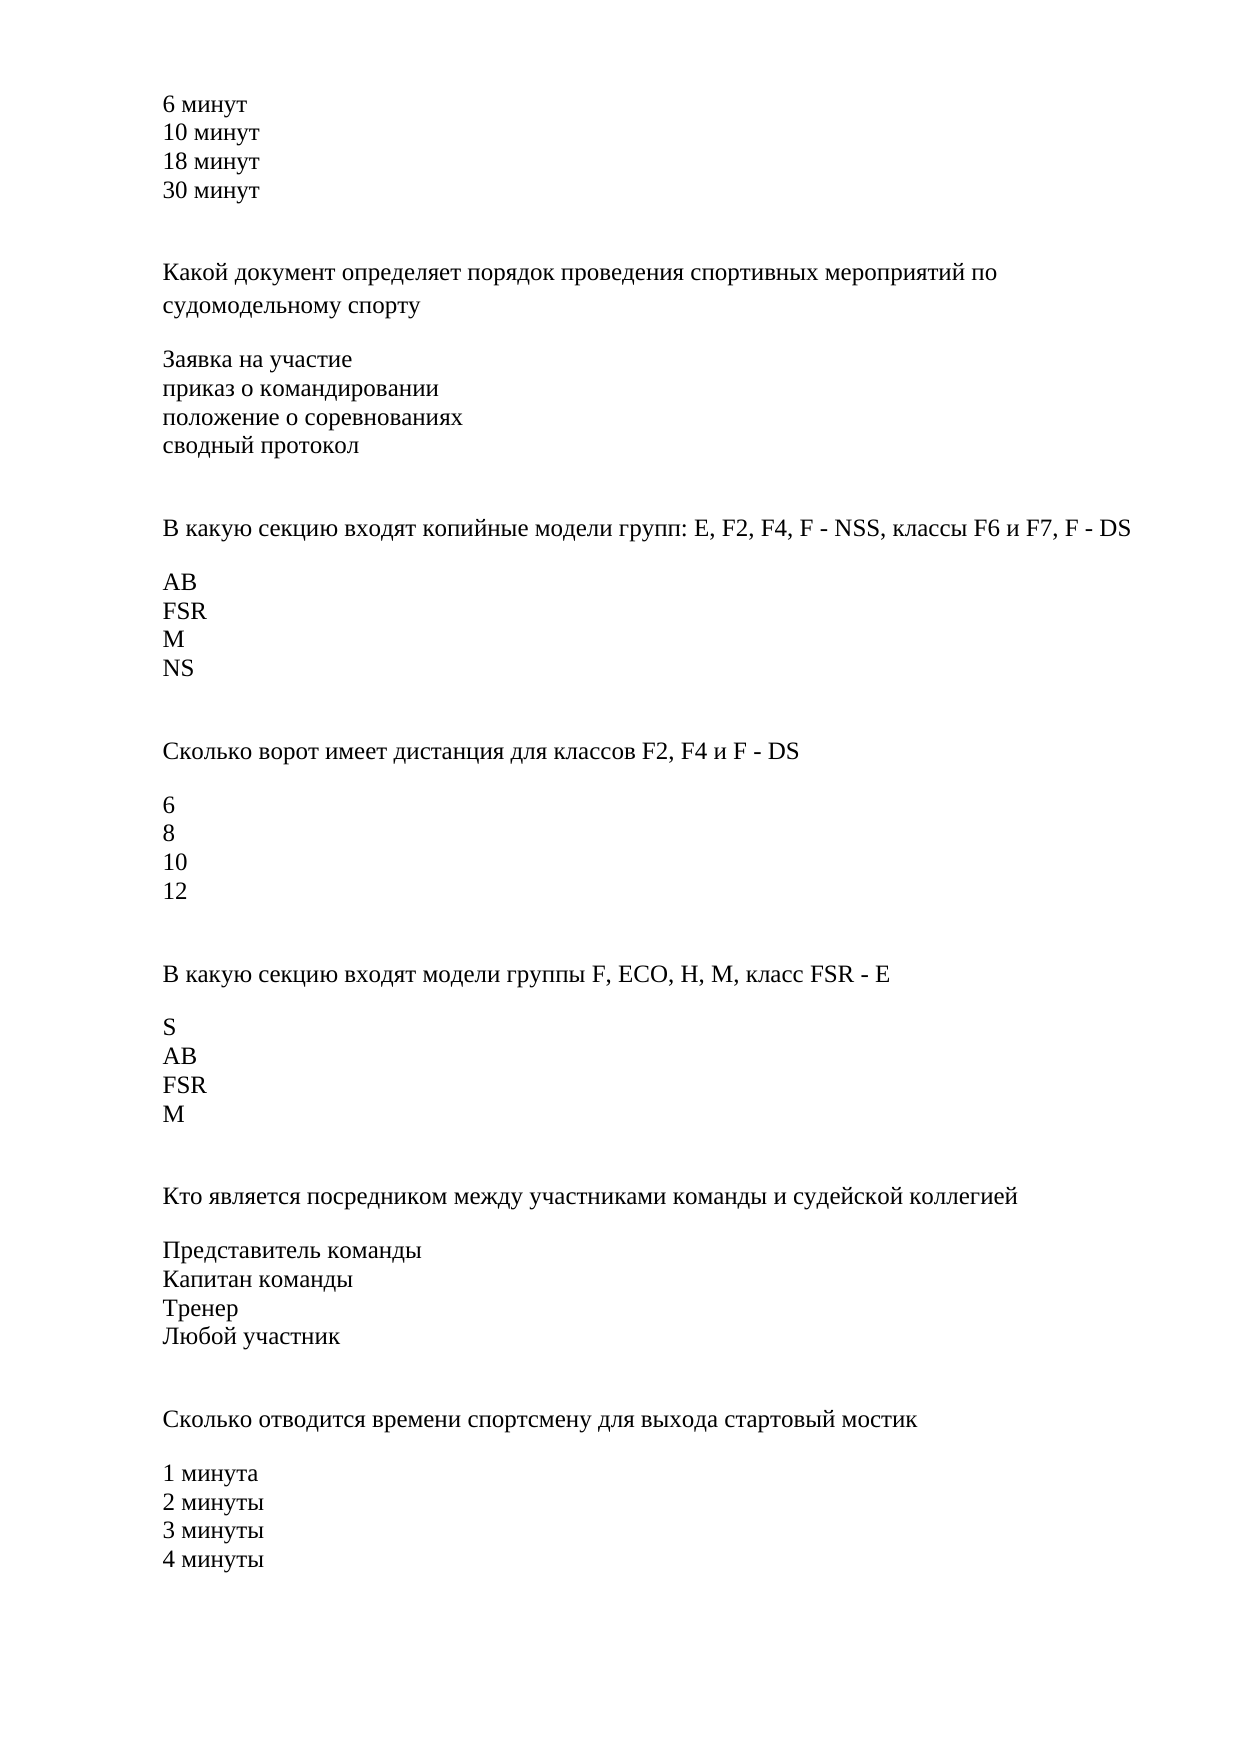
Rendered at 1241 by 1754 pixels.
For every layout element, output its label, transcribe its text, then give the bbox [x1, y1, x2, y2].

text 10 минут [162, 117, 1181, 146]
text Сколько ворот имеет дистанция для классов F2, F4 и F - DS [162, 736, 1181, 765]
text FSR [162, 1070, 1181, 1099]
text Любой участник [162, 1321, 1181, 1350]
text Капитан команды [162, 1264, 1181, 1293]
text Сколько отводится времени спортсмену для выхода стартовый мостик [162, 1404, 1181, 1433]
text Заявка на участие [162, 344, 1181, 373]
text Тренер [162, 1293, 1181, 1321]
text Какой документ определяет порядок проведения спортивных мероприятий по судомодельному спорту [162, 257, 1181, 319]
text 18 минут [162, 146, 1181, 175]
text Представитель команды [162, 1235, 1181, 1264]
text В какую секцию входят копийные модели групп: Е, F2, F4, F - NSS, классы F6 и F7, F - DS [162, 513, 1181, 542]
text сводный протокол [162, 431, 1181, 459]
text В какую секцию входят модели группы F, ECO, H, M, класс FSR - E [162, 959, 1181, 987]
text 12 [162, 876, 1181, 905]
text положение о соревнованиях [162, 402, 1181, 431]
text 8 [162, 818, 1181, 847]
text 6 минут [162, 89, 1181, 117]
text M [162, 624, 1181, 653]
text 1 минута [162, 1458, 1181, 1487]
text S [162, 1012, 1181, 1041]
text 6 [162, 790, 1181, 818]
text AB [162, 1041, 1181, 1070]
text 4 минуты [162, 1544, 1181, 1573]
text Кто является посредником между участниками команды и судейской коллегией [162, 1181, 1181, 1210]
text NS [162, 653, 1181, 682]
text AB [162, 567, 1181, 596]
text 2 минуты [162, 1487, 1181, 1515]
text FSR [162, 596, 1181, 624]
text приказ о командировании [162, 373, 1181, 402]
text 10 [162, 847, 1181, 876]
text 30 минут [162, 175, 1181, 204]
text 3 минуты [162, 1515, 1181, 1544]
text M [162, 1099, 1181, 1127]
